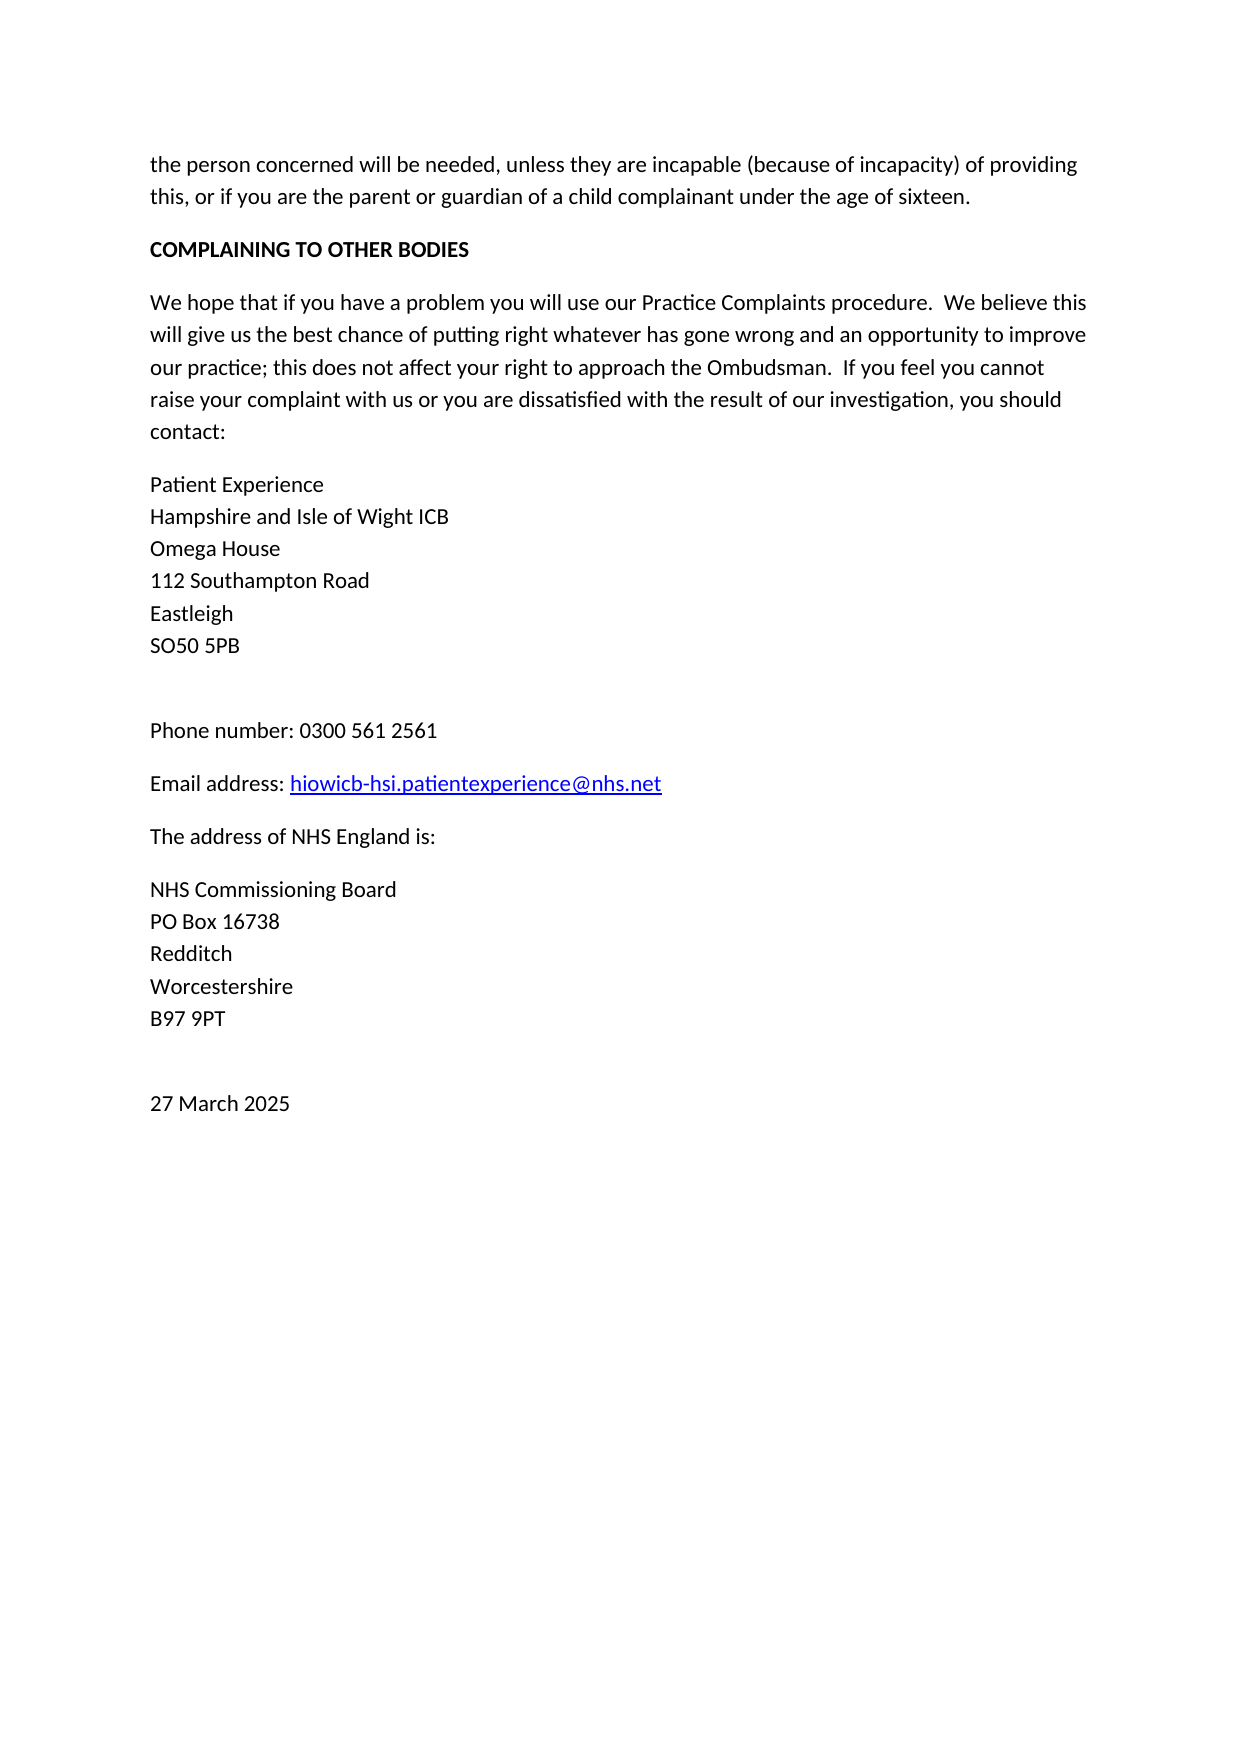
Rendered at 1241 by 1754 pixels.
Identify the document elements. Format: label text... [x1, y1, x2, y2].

text We hope that if you have a problem you will use our Practice Complaints procedure. We believe this will give us the best chance of putting right whatever has gone wrong and an opportunity to improve our practice; this does not affect your right to approach the Ombudsman. If you feel you cannot raise your complaint with us or you are dissatisfied with the result of our investigation, you should contact: [150, 288, 1090, 445]
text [150, 150, 1090, 210]
text NHS Commissioning Board PO Box 16738 Redditch Worcestershire B97 9PT [150, 875, 1090, 1064]
text Patient Experience [150, 470, 1090, 498]
text COMPLAINING TO OTHER BODIES [150, 235, 1090, 263]
text 112 Southampton Road [150, 567, 1090, 594]
text Eastleigh [150, 599, 1090, 627]
text The address of NHS England is: [150, 822, 1090, 850]
text Email address: hiowicb-hsi.patientexperience@nhs.net [150, 769, 1090, 797]
text SO50 5PB [150, 631, 1090, 659]
text 27 March 2025 [150, 1089, 1090, 1117]
text Hampshire and Isle of Wight ICB [150, 502, 1090, 530]
text Phone number: 0300 561 2561 [150, 716, 1090, 744]
text Omega House [150, 534, 1090, 562]
